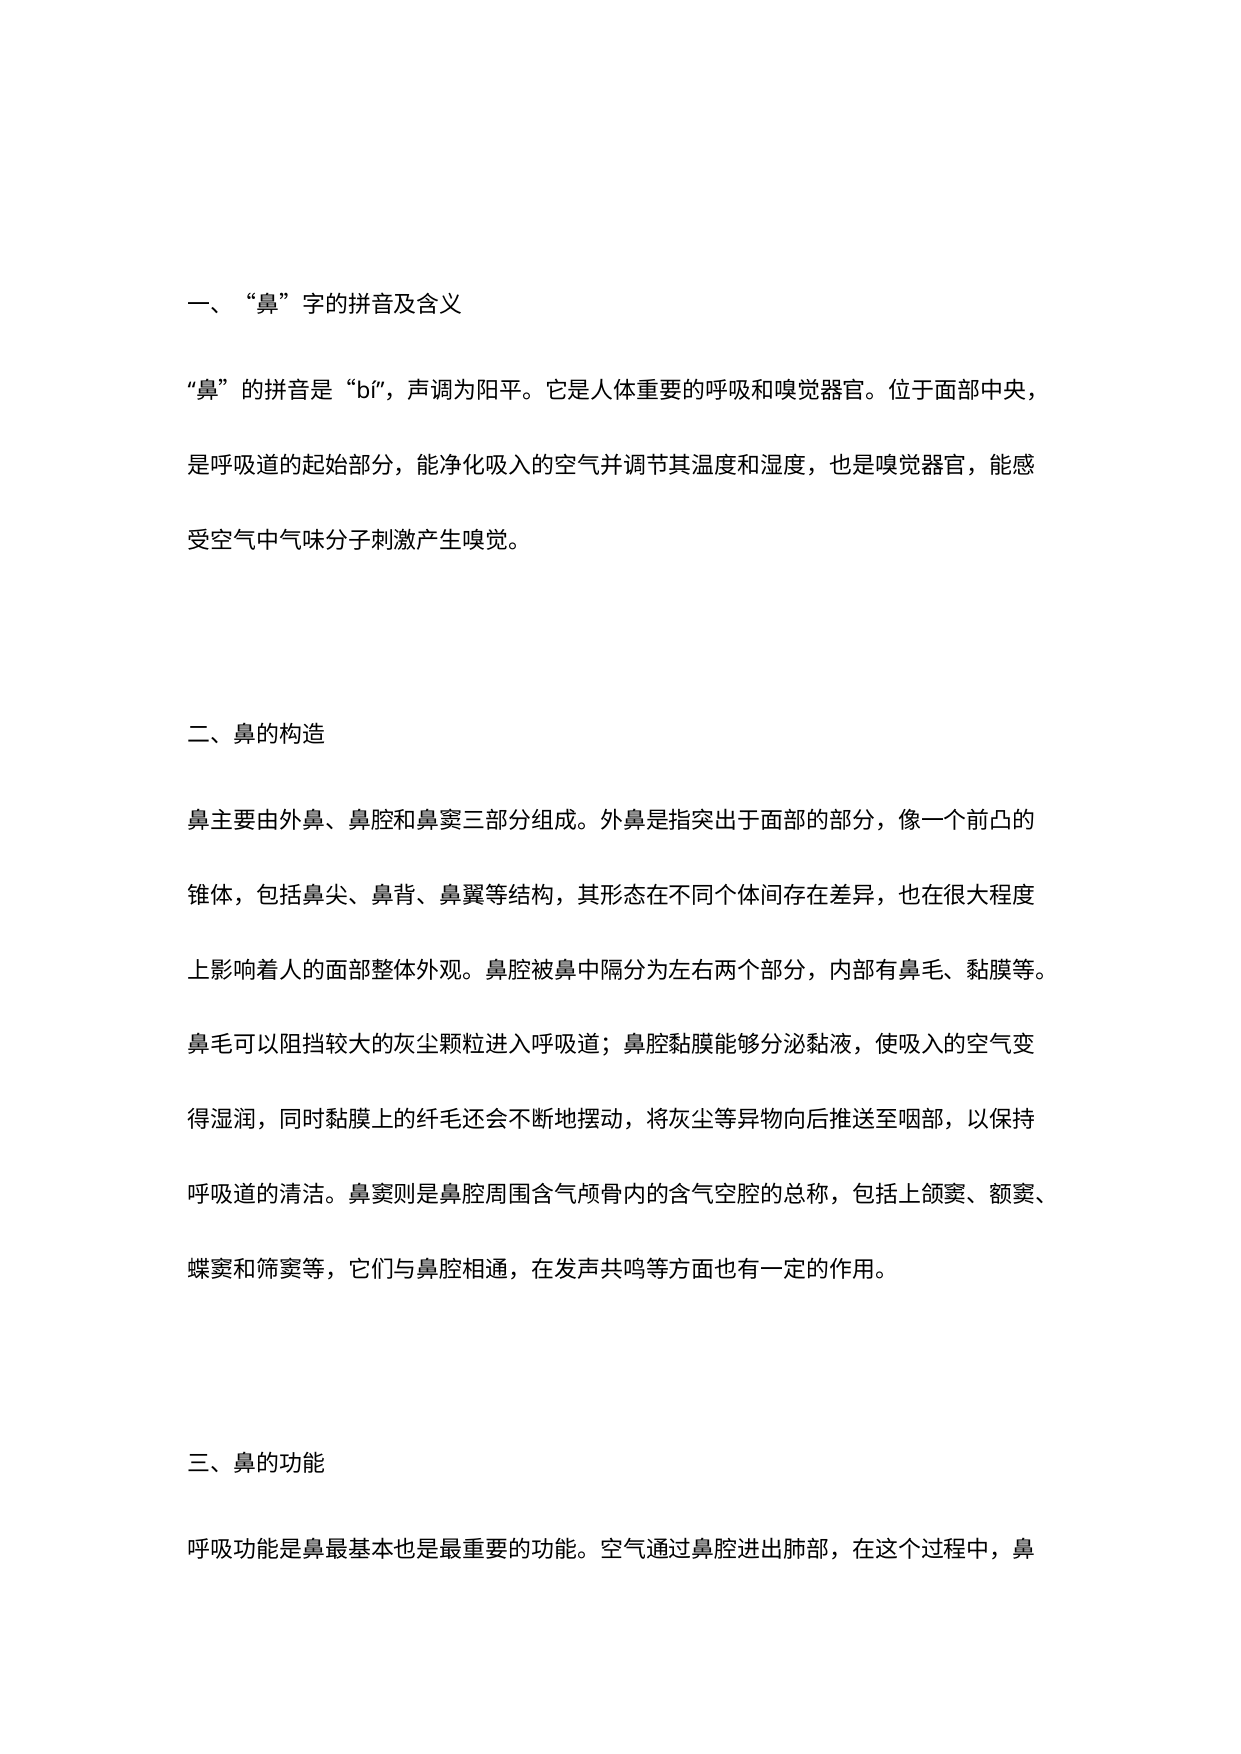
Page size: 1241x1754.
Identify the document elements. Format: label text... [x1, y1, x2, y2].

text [187, 1515, 1053, 1580]
text 鼻主要由外鼻、鼻腔和鼻窦三部分组成。外鼻是指突出于面部的部分，像一个前凸的锥体，包括鼻尖、鼻背、鼻翼等结构，其形态在不同个体间存在差异，也在很大程度上影响着人的面部整体外观。鼻腔被鼻中隔分为左右两个部分，内部有鼻毛、黏膜等。鼻毛可以阻挡较大的灰尘颗粒进入呼吸道；鼻腔黏膜能够分泌黏液，使吸入的空气变得湿润，同时黏膜上的纤毛还会不断地摆动，将灰尘等异物向后推送至咽部，以保持呼吸道的清洁。鼻窦则是鼻腔周围含气颅骨内的含气空腔的总称，包括上颌窦、额窦、蝶窦和筛窦等，它们与鼻腔相通，在发声共鸣等方面也有一定的作用。 [187, 786, 1053, 1299]
text “鼻”的拼音是“bí”，声调为阳平。它是人体重要的呼吸和嗅觉器官。位于面部中央，是呼吸道的起始部分，能净化吸入的空气并调节其温度和湿度，也是嗅觉器官，能感受空气中气味分子刺激产生嗅觉。 [187, 356, 1053, 571]
text 三、鼻的功能 [187, 1429, 1053, 1494]
text 一、“鼻”字的拼音及含义 [187, 270, 1053, 335]
text 二、鼻的构造 [187, 700, 1053, 765]
